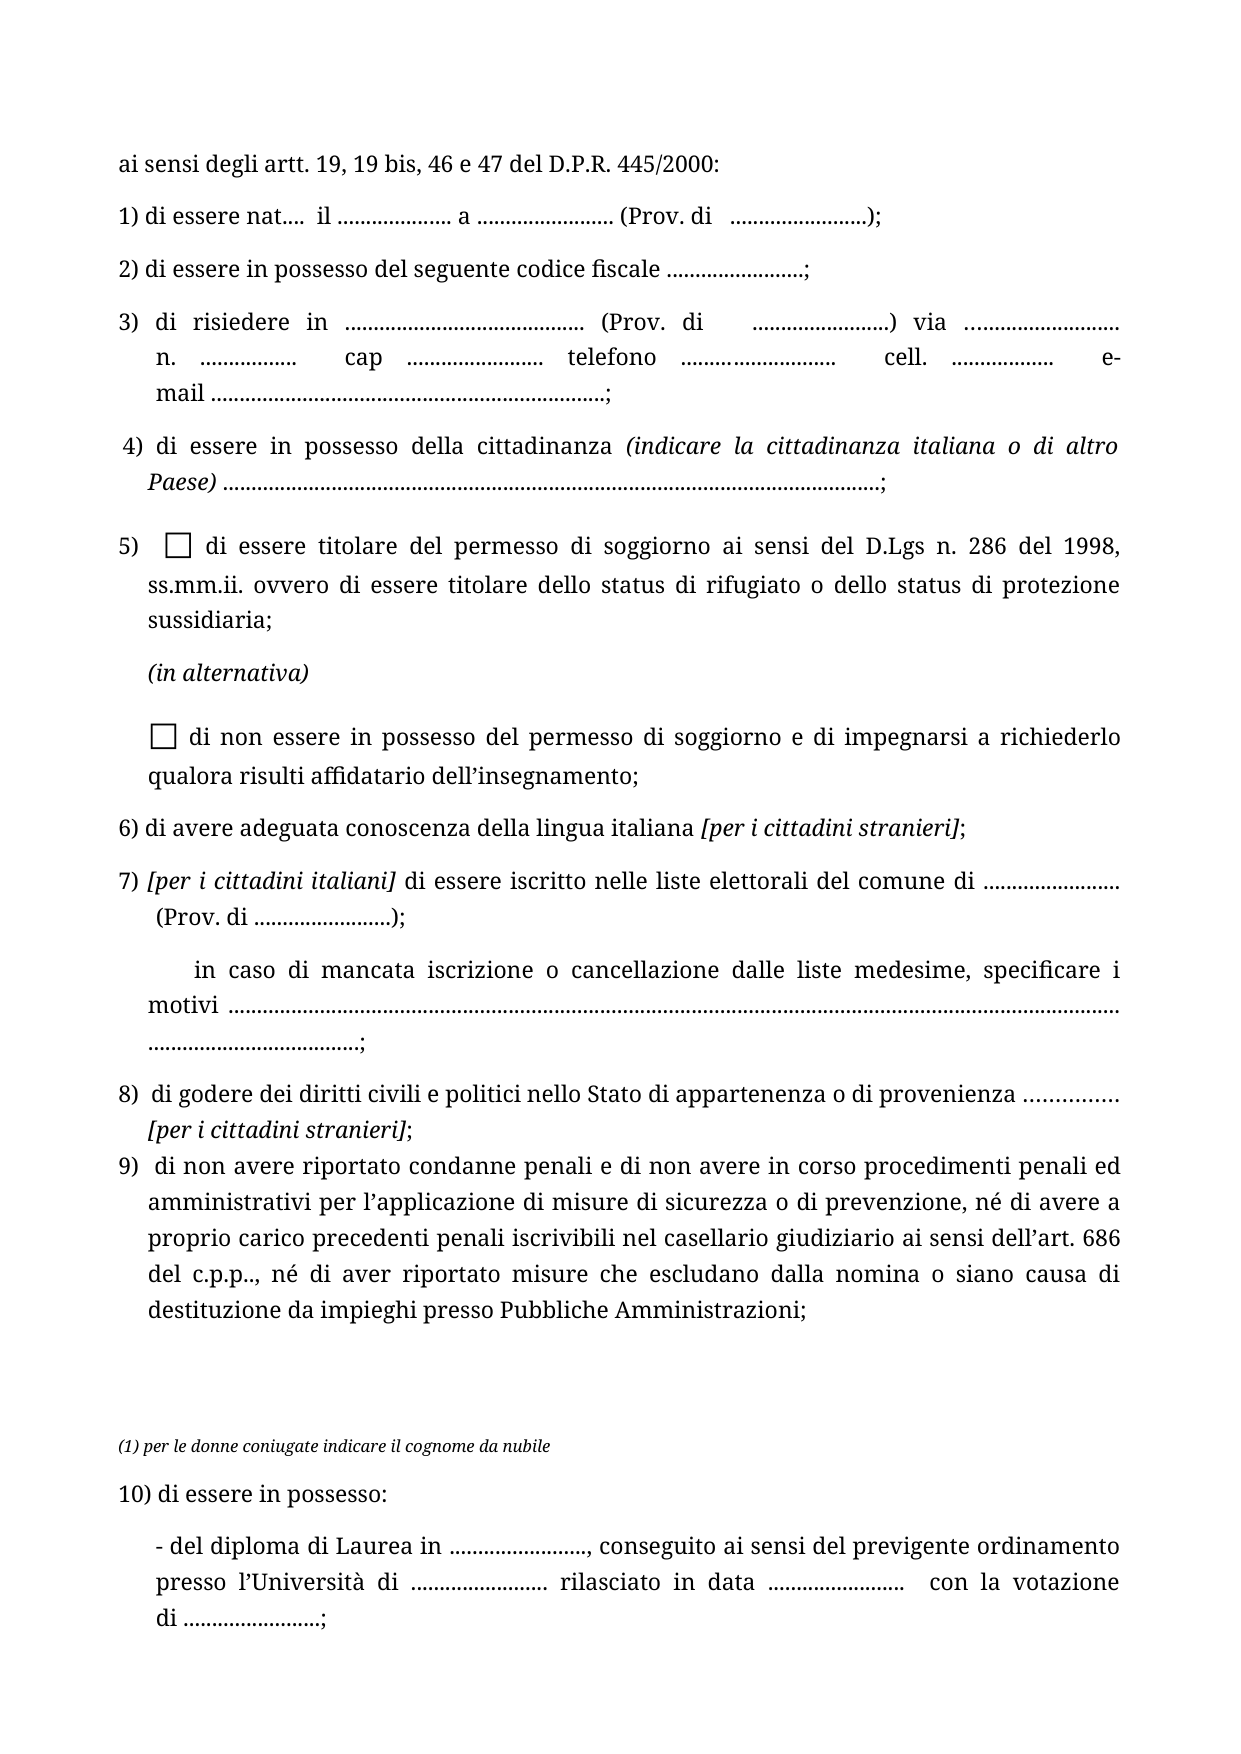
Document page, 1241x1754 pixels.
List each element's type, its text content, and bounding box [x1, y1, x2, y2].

text (in alternativa) [148, 657, 1122, 688]
text 1) di essere nat.... il .................... a ........................ (Prov. di ........................); [118, 200, 1122, 231]
list 8) di godere dei diritti civili e politici nello Stato di appartenenza o di provenienza …………… [per i cittadini stranieri]; [118, 1078, 1122, 1145]
text - del diploma di Laurea in ........................, conseguito ai sensi del previgente ordinamento presso l’Università di ........................ rilasciato in data ........................ con la votazione di ........................; [156, 1530, 1122, 1633]
text 4) di essere in possesso della cittadinanza (indicare la cittadinanza italiana o di altro Paese) ...................................................................................................................; [110, 430, 1122, 497]
text in caso di mancata iscrizione o cancellazione dalle liste medesime, specificare i motivi .................................................................................................................................................................................................; [110, 953, 1122, 1057]
text 2) di essere in possesso del seguente codice fiscale ........................; [118, 253, 1122, 284]
text □ di non essere in possesso del permesso di soggiorno e di impegnarsi a richiederlo qualora risulti affidatario dell’insegnamento; [148, 710, 1122, 791]
text (1) per le donne coniugate indicare il cognome da nubile [118, 1435, 1121, 1457]
text 7) [per i cittadini italiani] di essere iscritto nelle liste elettorali del comune di ........................ (Prov. di ........................); [118, 865, 1122, 932]
text 5) □ di essere titolare del permesso di soggiorno ai sensi del D.Lgs n. 286 del 1998, ss.mm.ii. ovvero di essere titolare dello status di rifugiato o dello status di protezione sussidiaria; [118, 518, 1122, 636]
text 3) di risiedere in .......................................... (Prov. di ........................) via …........................ n. ................. cap ........................ telefono ........................... cell. .................. e-mail .....................................................................; [118, 305, 1122, 408]
text 10) di essere in possesso: [118, 1477, 1122, 1509]
text 6) di avere adeguata conoscenza della lingua italiana [per i cittadini stranieri]; [118, 812, 1122, 844]
text ai sensi degli artt. 19, 19 bis, 46 e 47 del D.P.R. 445/2000: [118, 148, 1121, 179]
list 9) di non avere riportato condanne penali e di non avere in corso procedimenti penali ed amministrativi per l’applicazione di misure di sicurezza o di prevenzione, né di avere a proprio carico precedenti penali iscrivibili nel casellario giudiziario ai sensi dell’art. 686 del c.p.p.., né di aver riportato misure che escludano dalla nomina o siano causa di destituzione da impieghi presso Pubbliche Amministrazioni; [118, 1150, 1122, 1325]
